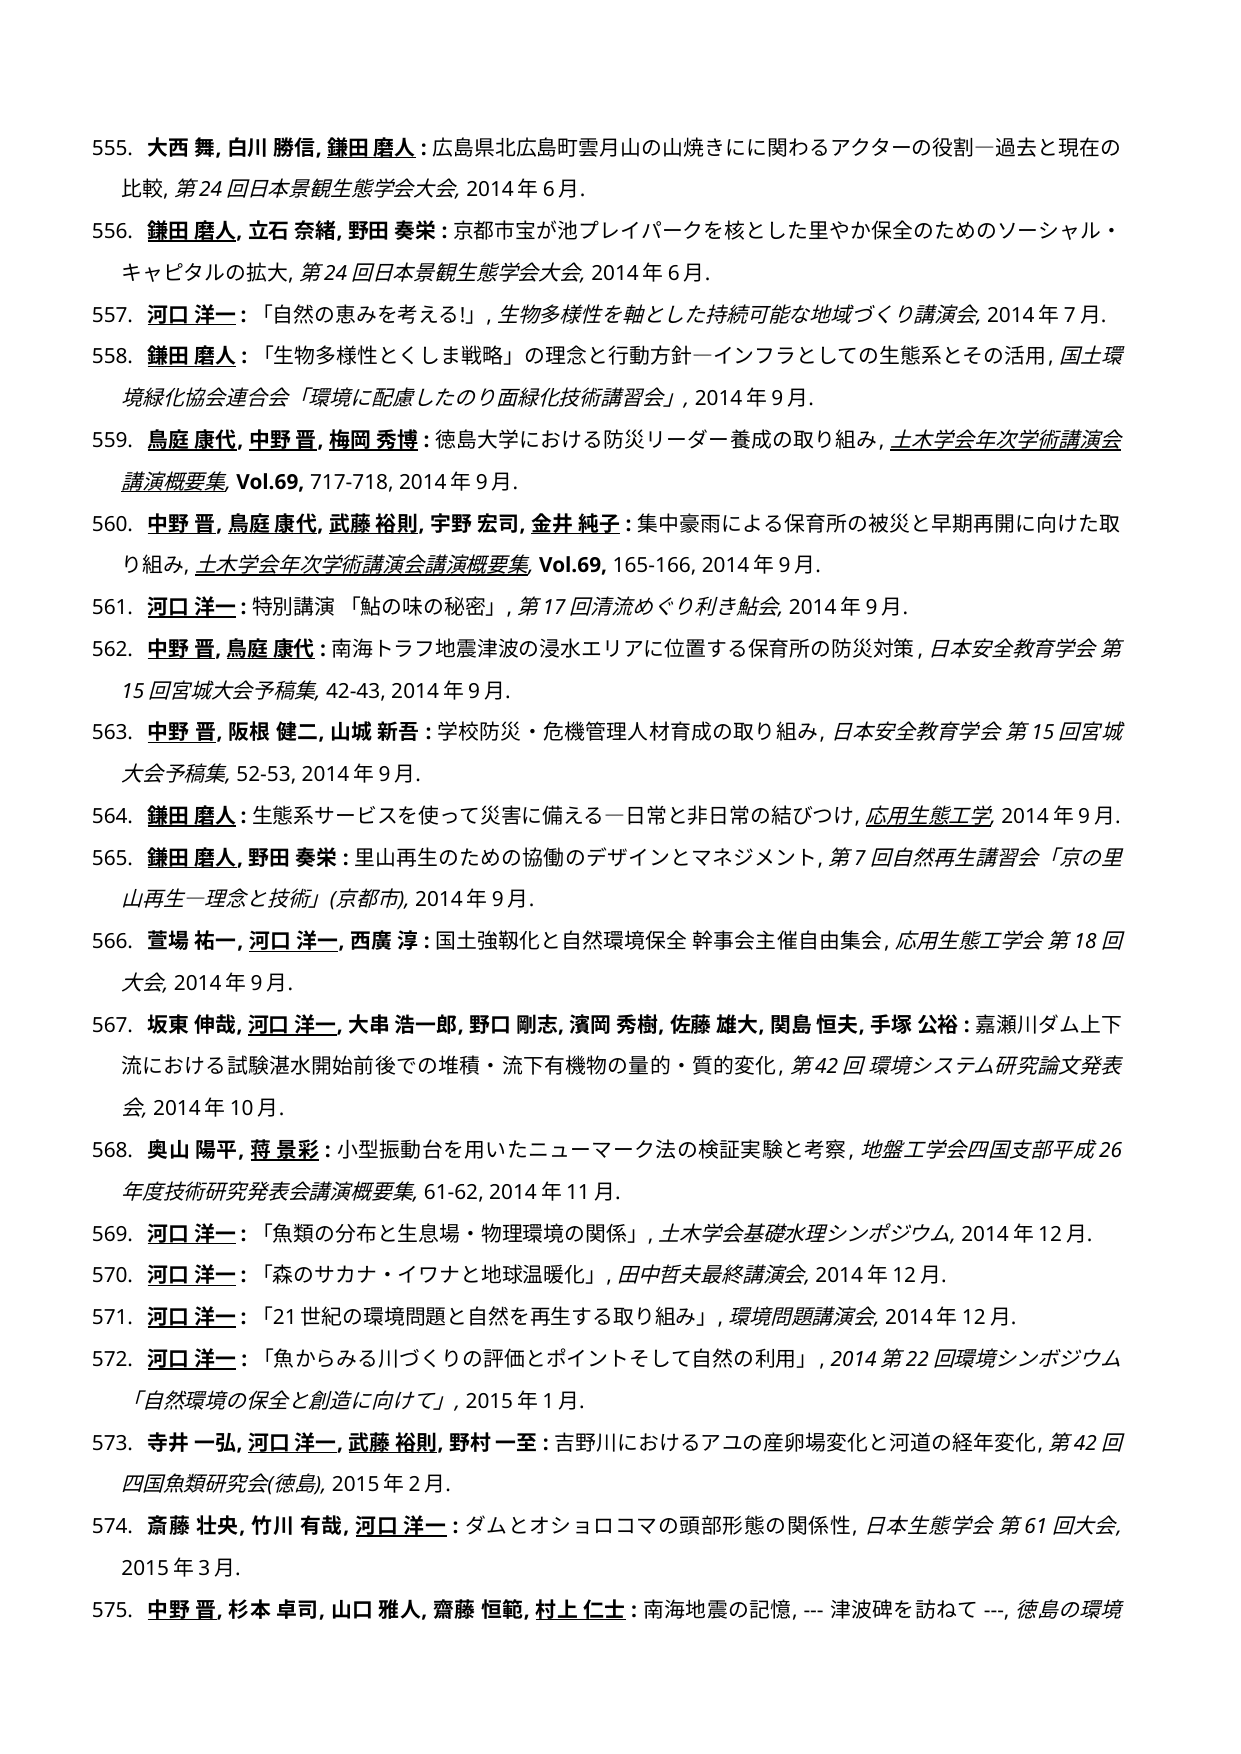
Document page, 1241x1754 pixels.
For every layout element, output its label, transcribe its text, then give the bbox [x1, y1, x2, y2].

list 鎌田 磨人, 立石 奈緒, 野田 奏栄 : 京都市宝が池プレイパークを核とした里やか保全のためのソーシャル・キャピタルの拡大, 第24回日本景観生態学会大会, 2014年6月. [92, 209, 1122, 292]
list 中野 晋, 鳥庭 康代 : 南海トラフ地震津波の浸水エリアに位置する保育所の防災対策, 日本安全教育学会 第15回宮城大会予稿集, 42-43, 2014年9月. [92, 626, 1122, 710]
list 鳥庭 康代, 中野 晋, 梅岡 秀博 : 徳島大学における防災リーダー養成の取り組み, 土木学会年次学術講演会講演概要集, Vol.69, 717-718, 2014年9月. [92, 417, 1122, 501]
list 中野 晋, 阪根 健二, 山城 新吾 : 学校防災・危機管理人材育成の取り組み, 日本安全教育学会 第15回宮城大会予稿集, 52-53, 2014年9月. [92, 710, 1122, 793]
list 鎌田 磨人 : 生態系サービスを使って災害に備える―日常と非日常の結びつけ, 応用生態工学, 2014年9月. [92, 793, 1122, 835]
list 中野 晋, 鳥庭 康代, 武藤 裕則, 宇野 宏司, 金井 純子 : 集中豪雨による保育所の被災と早期再開に向けた取り組み, 土木学会年次学術講演会講演概要集, Vol.69, 165-166, 2014年9月. [92, 501, 1122, 584]
list 萱場 祐一, 河口 洋一, 西廣 淳 : 国土強靱化と自然環境保全 幹事会主催自由集会, 応用生態工学会 第18回大会, 2014年9月. [92, 919, 1122, 1002]
list 河口 洋一 : 「21世紀の環境問題と自然を再生する取り組み」, 環境問題講演会, 2014年12月. [92, 1295, 1122, 1336]
list 坂東 伸哉, 河口 洋一, 大串 浩一郎, 野口 剛志, 濱岡 秀樹, 佐藤 雄大, 関島 恒夫, 手塚 公裕 : 嘉瀬川ダム上下流における試験湛水開始前後での堆積・流下有機物の量的・質的変化, 第42回 環境システム研究論文発表会, 2014年10月. [92, 1002, 1122, 1128]
list 大西 舞, 白川 勝信, 鎌田 磨人 : 広島県北広島町雲月山の山焼きにに関わるアクターの役割―過去と現在の比較, 第24回日本景観生態学会大会, 2014年6月. [92, 125, 1122, 209]
list 鎌田 磨人, 野田 奏栄 : 里山再生のための協働のデザインとマネジメント, 第7回自然再生講習会「京の里山再生―理念と技術」(京都市), 2014年9月. [92, 835, 1122, 919]
list 河口 洋一 : 特別講演 「鮎の味の秘密」, 第17回清流めぐり利き鮎会, 2014年9月. [92, 584, 1122, 626]
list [92, 1587, 1122, 1629]
list 河口 洋一 : 「自然の恵みを考える!」, 生物多様性を軸とした持続可能な地域づくり講演会, 2014年7月. [92, 292, 1122, 334]
list 奥山 陽平, 蒋 景彩 : 小型振動台を用いたニューマーク法の検証実験と考察, 地盤工学会四国支部平成26年度技術研究発表会講演概要集, 61-62, 2014年11月. [92, 1128, 1122, 1211]
list 河口 洋一 : 「魚類の分布と生息場・物理環境の関係」, 土木学会基礎水理シンポジウム, 2014年12月. [92, 1211, 1122, 1253]
list 河口 洋一 : 「魚からみる川づくりの評価とポイントそして自然の利用」, 2014第22回環境シンボジウム 「自然環境の保全と創造に向けて」, 2015年1月. [92, 1336, 1122, 1420]
list 河口 洋一 : 「森のサカナ・イワナと地球温暖化」, 田中哲夫最終講演会, 2014年12月. [92, 1253, 1122, 1295]
list 寺井 一弘, 河口 洋一, 武藤 裕則, 野村 一至 : 吉野川におけるアユの産卵場変化と河道の経年変化, 第42回 四国魚類研究会(徳島), 2015年2月. [92, 1420, 1122, 1503]
list 鎌田 磨人 : 「生物多様性とくしま戦略」の理念と行動方針―インフラとしての生態系とその活用, 国土環境緑化協会連合会「環境に配慮したのり面緑化技術講習会」, 2014年9月. [92, 334, 1122, 417]
list 斎藤 壮央, 竹川 有哉, 河口 洋一 : ダムとオショロコマの頭部形態の関係性, 日本生態学会 第61回大会, 2015年3月. [92, 1503, 1122, 1587]
